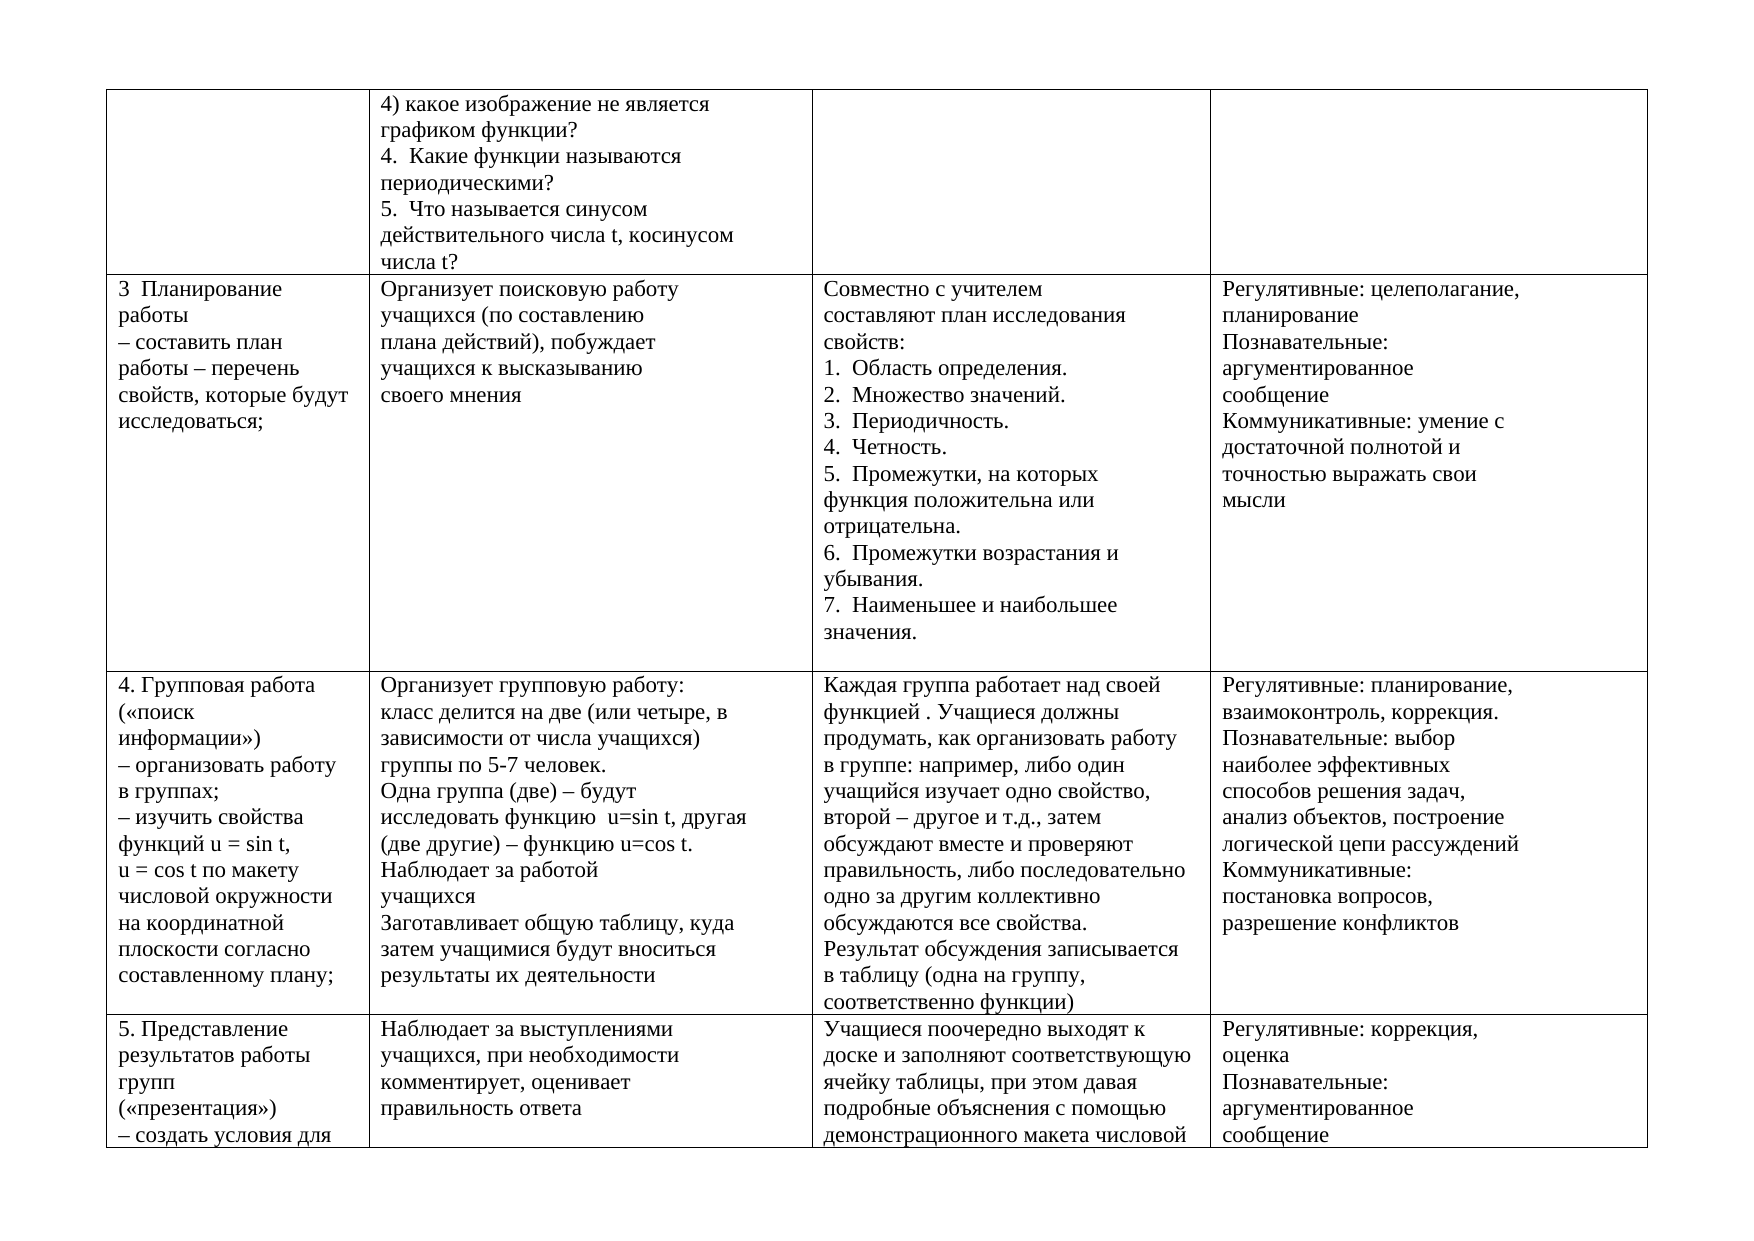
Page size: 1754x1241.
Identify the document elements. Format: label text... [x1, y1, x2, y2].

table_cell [107, 90, 369, 274]
table_cell Регулятивные: целеполагание, планирование Познавательные: аргументированное сообщение Коммуникативные: умение с достаточной полнотой и точностью выражать свои мысли [1211, 275, 1647, 671]
table_cell Регулятивные: планирование, взаимоконтроль, коррекция. Познавательные: выбор наиболее эффективных способов решения задач, анализ объектов, построение логической цепи рассуждений Коммуникативные: постановка вопросов, разрешение конфликтов [1211, 672, 1647, 1014]
table_cell Организует групповую работу: класс делится на две (или четыре, в зависимости от числа учащихся) группы по 5-7 человек. Одна группа (две) – будут исследовать функцию u=sin t, другая (две другие) – функцию u=cos t. Наблюдает за работой учащихся Заготавливает общую таблицу, куда затем учащимися будут вноситься результаты их деятельности [370, 672, 812, 1014]
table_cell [813, 90, 1210, 274]
table_cell Каждая группа работает над своей функцией . Учащиеся должны продумать, как организовать работу в группе: например, либо один учащийся изучает одно свойство, второй – другое и т.д., затем обсуждают вместе и проверяют правильность, либо последовательно одно за другим коллективно обсуждаются все свойства. Результат обсуждения записывается в таблицу (одна на группу, соответственно функции) [813, 672, 1210, 1014]
table_cell Организует поисковую работу учащихся (по составлению плана действий), побуждает учащихся к высказыванию своего мнения [370, 275, 812, 671]
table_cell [370, 1015, 812, 1147]
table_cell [813, 1015, 1210, 1147]
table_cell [1211, 90, 1647, 274]
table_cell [107, 1015, 369, 1147]
table_cell 3 Планирование работы – составить план работы – перечень свойств, которые будут исследоваться; [107, 275, 369, 671]
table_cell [1211, 1015, 1647, 1147]
table_cell Совместно с учителем составляют план исследования свойств: 1. Область определения. 2. Множество значений. 3. Периодичность. 4. Четность. 5. Промежутки, на которых функция положительна или отрицательна. 6. Промежутки возрастания и убывания. 7. Наименьшее и наибольшее значения. [813, 275, 1210, 671]
table_cell 4. Групповая работа («поиск информации») – организовать работу в группах; – изучить свойства функций u = sin t, u = cos t по макету числовой окружности на координатной плоскости согласно составленному плану; [107, 672, 369, 1014]
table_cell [370, 90, 812, 274]
